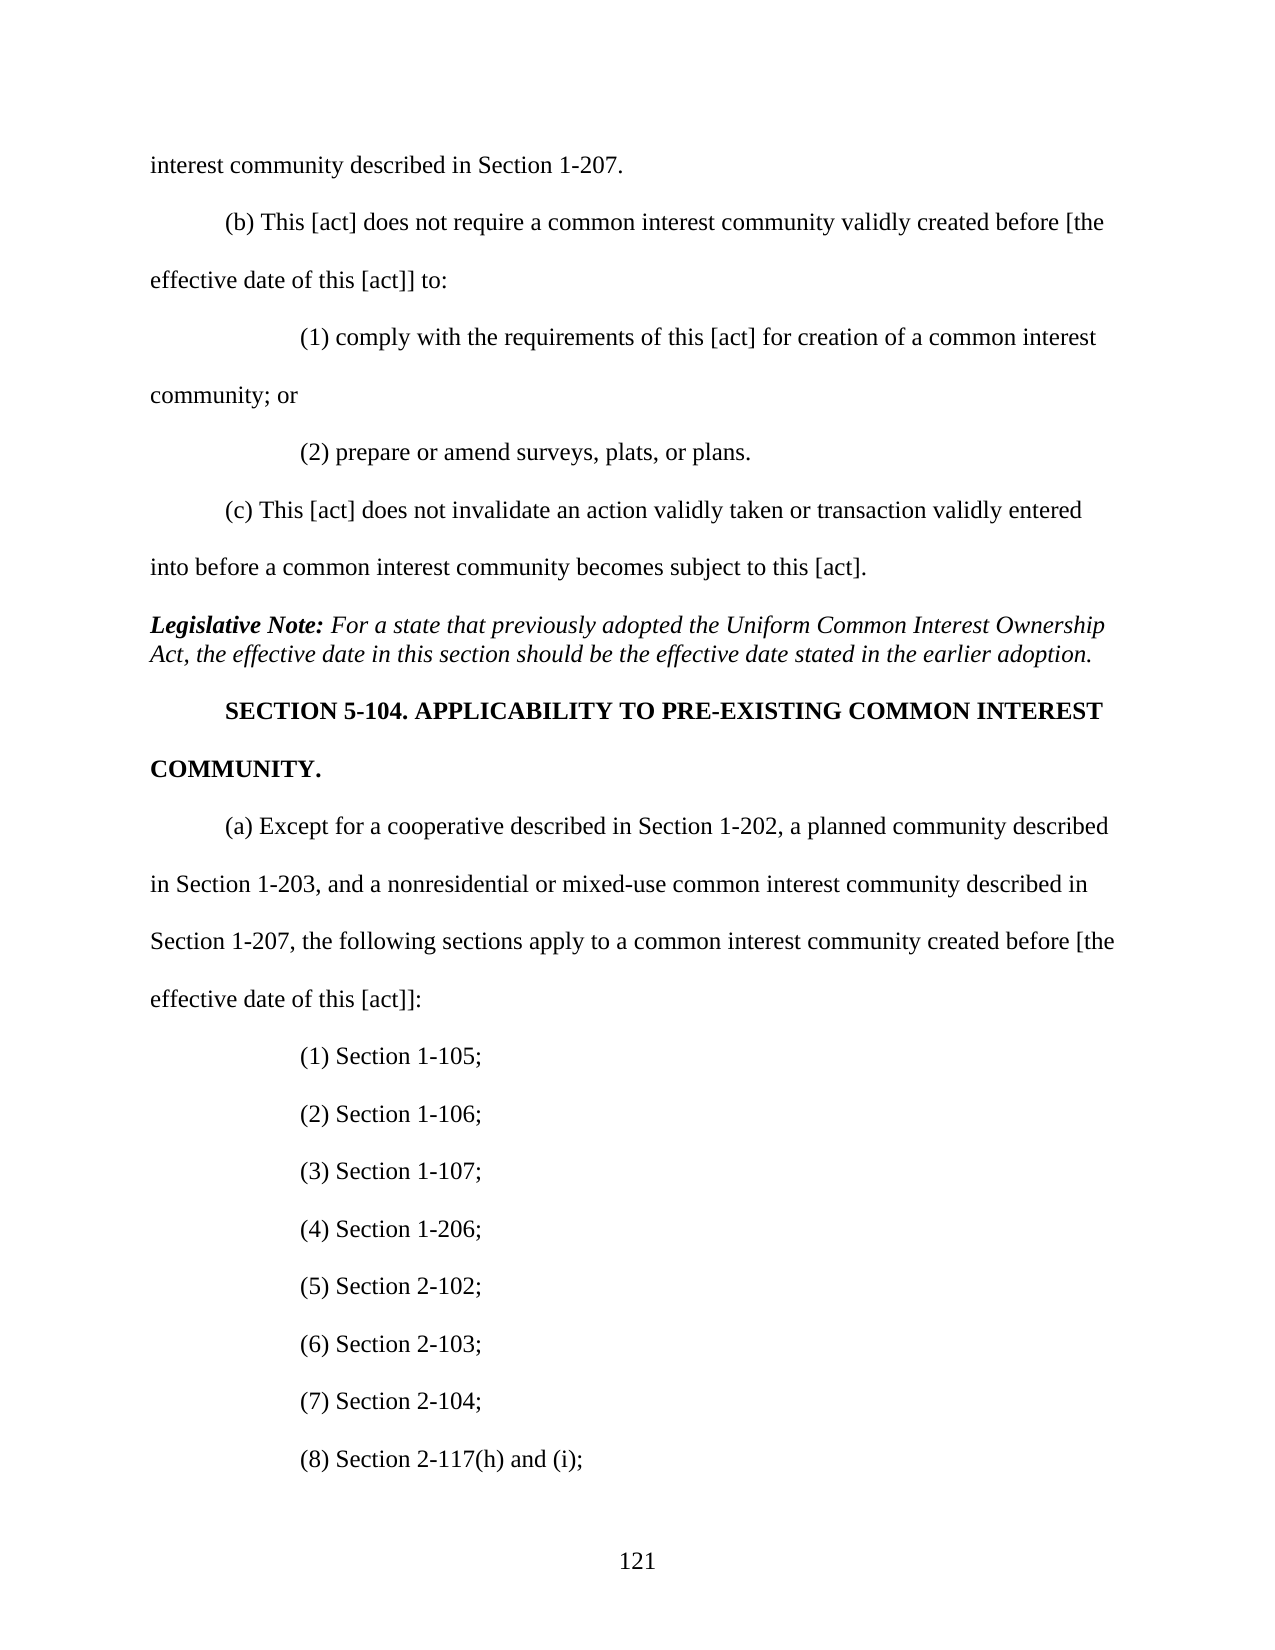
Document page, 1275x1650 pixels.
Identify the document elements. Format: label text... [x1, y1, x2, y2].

text (4) Section 1-206; [150, 1214, 1125, 1242]
text (3) Section 1-107; [150, 1156, 1125, 1185]
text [150, 150, 1125, 179]
subtitle SECTION 5-104. APPLICABILITY TO PRE-EXISTING COMMON INTEREST COMMUNITY. [150, 696, 1125, 782]
text (6) Section 2-103; [150, 1329, 1125, 1357]
text (7) Section 2-104; [150, 1386, 1125, 1415]
text (1) comply with the requirements of this [act] for creation of a common interest community; or [150, 322, 1125, 409]
text (8) Section 2-117(h) and (i); [150, 1444, 1125, 1472]
text (5) Section 2-102; [225, 1271, 1125, 1300]
text Legislative Note: For a state that previously adopted the Uniform Common Interest Ownership Act, the effective date in this section should be the effective date stated in the earlier adoption. [150, 610, 1125, 667]
text (1) Section 1-105; [150, 1041, 1125, 1070]
text (2) Section 1-106; [150, 1099, 1125, 1127]
text (c) This [act] does not invalidate an action validly taken or transaction validly entered into before a common interest community becomes subject to this [act]. [150, 495, 1125, 581]
text (a) Except for a cooperative described in Section 1-202, a planned community described in Section 1-203, and a nonresidential or mixed-use common interest community described in Section 1-207, the following sections apply to a common interest community created before [the effective date of this [act]]: [150, 811, 1125, 1012]
text (2) prepare or amend surveys, plats, or plans. [150, 437, 1125, 466]
text (b) This [act] does not require a common interest community validly created before [the effective date of this [act]] to: [150, 207, 1125, 294]
